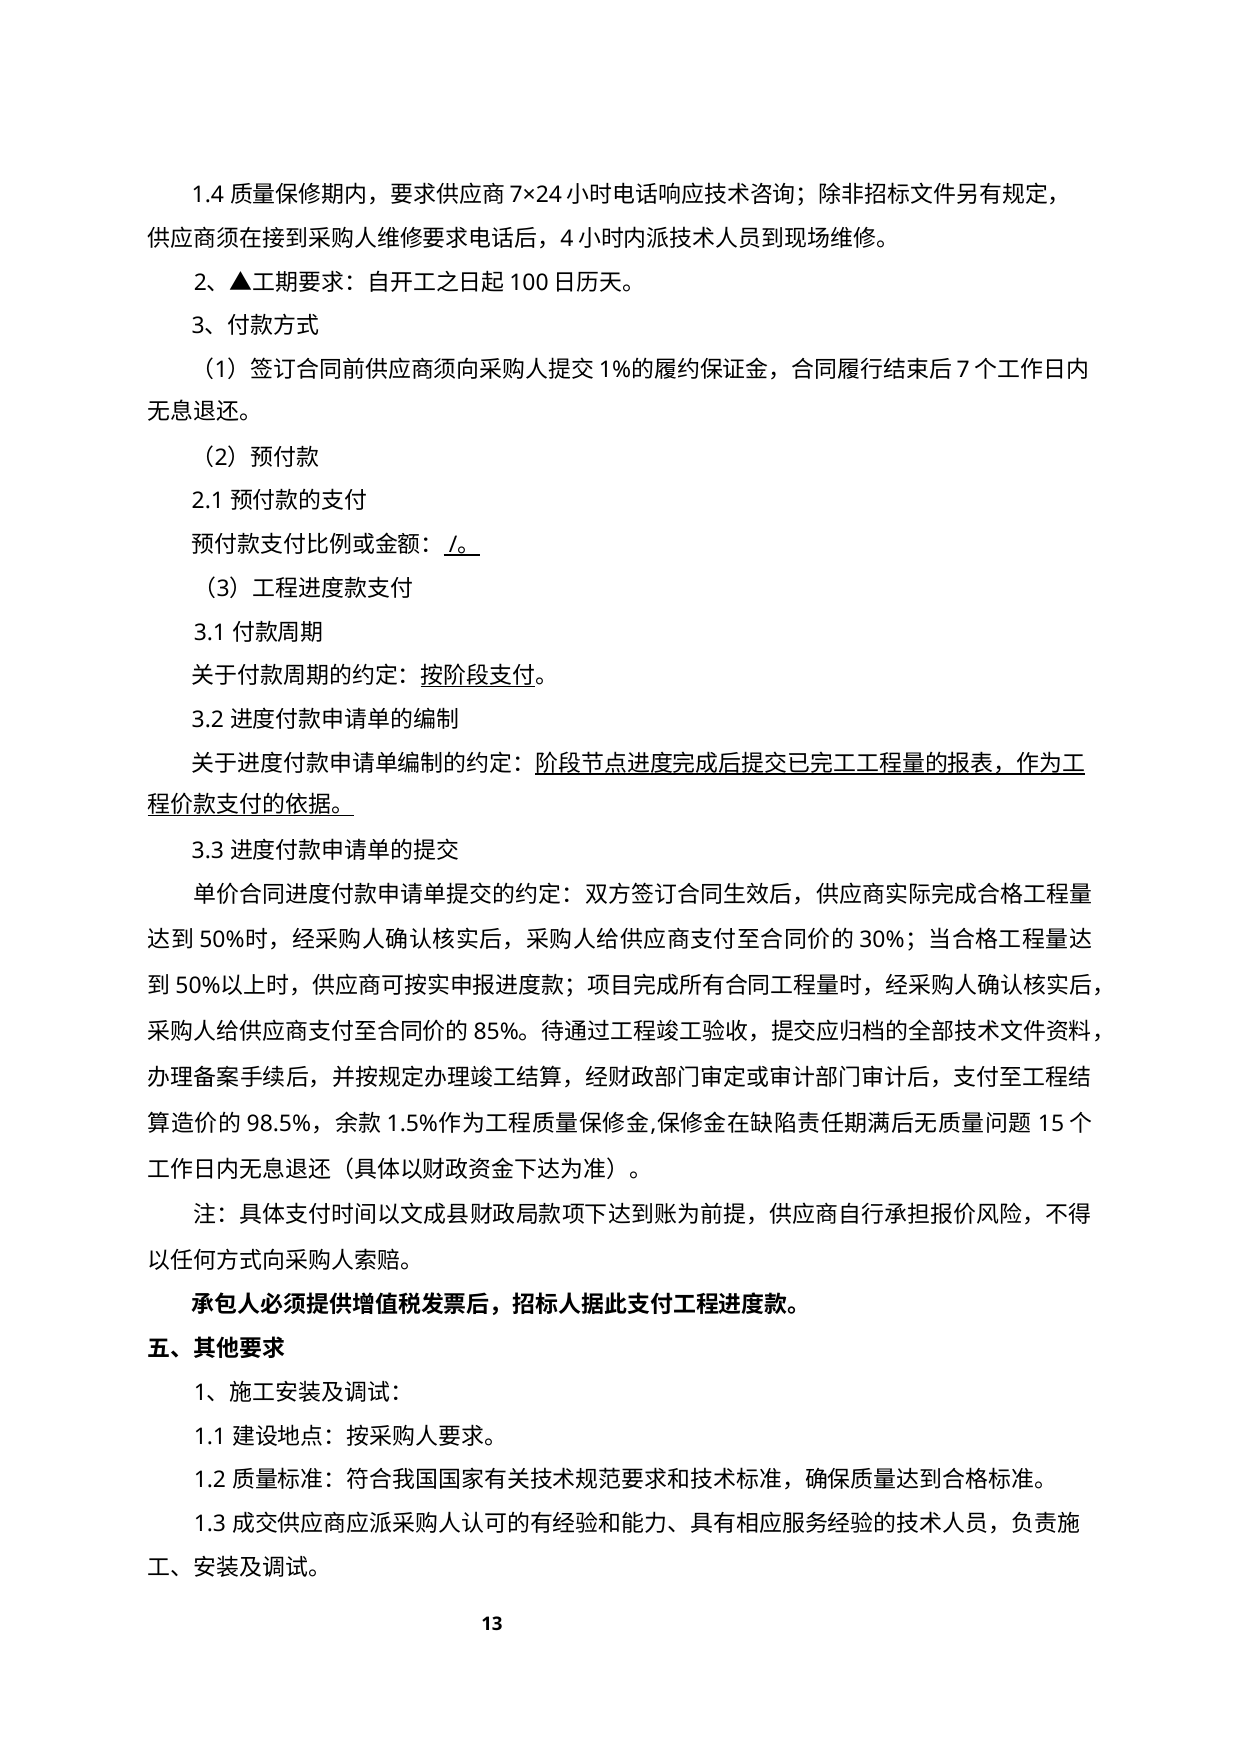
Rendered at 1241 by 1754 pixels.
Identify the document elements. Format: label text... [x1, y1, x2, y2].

text 3.2 进度付款申请单的编制 [148, 690, 1092, 734]
list （3）工程进度款支付 [148, 559, 1092, 603]
text 3.3 进度付款申请单的提交 [148, 822, 1092, 865]
text （1）签订合同前供应商须向采购人提交1%的履约保证金，合同履行结束后7个工作日内无息退还。 [148, 340, 1092, 428]
text 预付款支付比例或金额： /。 [148, 515, 1092, 559]
text 关于付款周期的约定：按阶段支付。 [148, 647, 1092, 690]
text 3、付款方式 [148, 297, 1092, 340]
text 1.2 质量标准：符合我国国家有关技术规范要求和技术标准，确保质量达到合格标准。 [148, 1453, 1092, 1497]
text 关于进度付款申请单编制的约定：阶段节点进度完成后提交已完工工程量的报表，作为工程价款支付的依据。 [148, 734, 1092, 822]
list 2、▲工期要求：自开工之日起100日历天。 [148, 253, 1092, 297]
text 1、施工安装及调试： [148, 1365, 1092, 1409]
list 3.1 付款周期 [148, 603, 1092, 647]
text 注：具体支付时间以文成县财政局款项下达到账为前提，供应商自行承担报价风险，不得以任何方式向采购人索赔。 [148, 1186, 1092, 1278]
text （2）预付款 [148, 428, 1092, 472]
text 1.3 成交供应商应派采购人认可的有经验和能力、具有相应服务经验的技术人员，负责施工、安装及调试。 [148, 1497, 1092, 1584]
text 单价合同进度付款申请单提交的约定：双方签订合同生效后，供应商实际完成合格工程量达到50%时，经采购人确认核实后，采购人给供应商支付至合同价的30%；当合格工程量达到50%以上时，供应商可按实申报进度款；项目完成所有合同工程量时，经采购人确认核实后，采购人给供应商支付至合同价的85%。待通过工程竣工验收，提交应归档的全部技术文件资料，办理备案手续后，并按规定办理竣工结算，经财政部门审定或审计部门审计后，支付至工程结算造价的98.5%，余款1.5%作为工程质量保修金,保修金在缺陷责任期满后无质量问题15个工作日内无息退还（具体以财政资金下达为准）。 [148, 865, 1092, 1186]
text 2.1 预付款的支付 [148, 472, 1092, 515]
text 承包人必须提供增值税发票后，招标人据此支付工程进度款。 [148, 1278, 1092, 1322]
text 五、其他要求 [148, 1322, 1092, 1365]
text 1.4 质量保修期内，要求供应商7×24小时电话响应技术咨询；除非招标文件另有规定，供应商须在接到采购人维修要求电话后，4小时内派技术人员到现场维修。 [148, 165, 1092, 253]
text 1.1 建设地点：按采购人要求。 [148, 1409, 1092, 1453]
